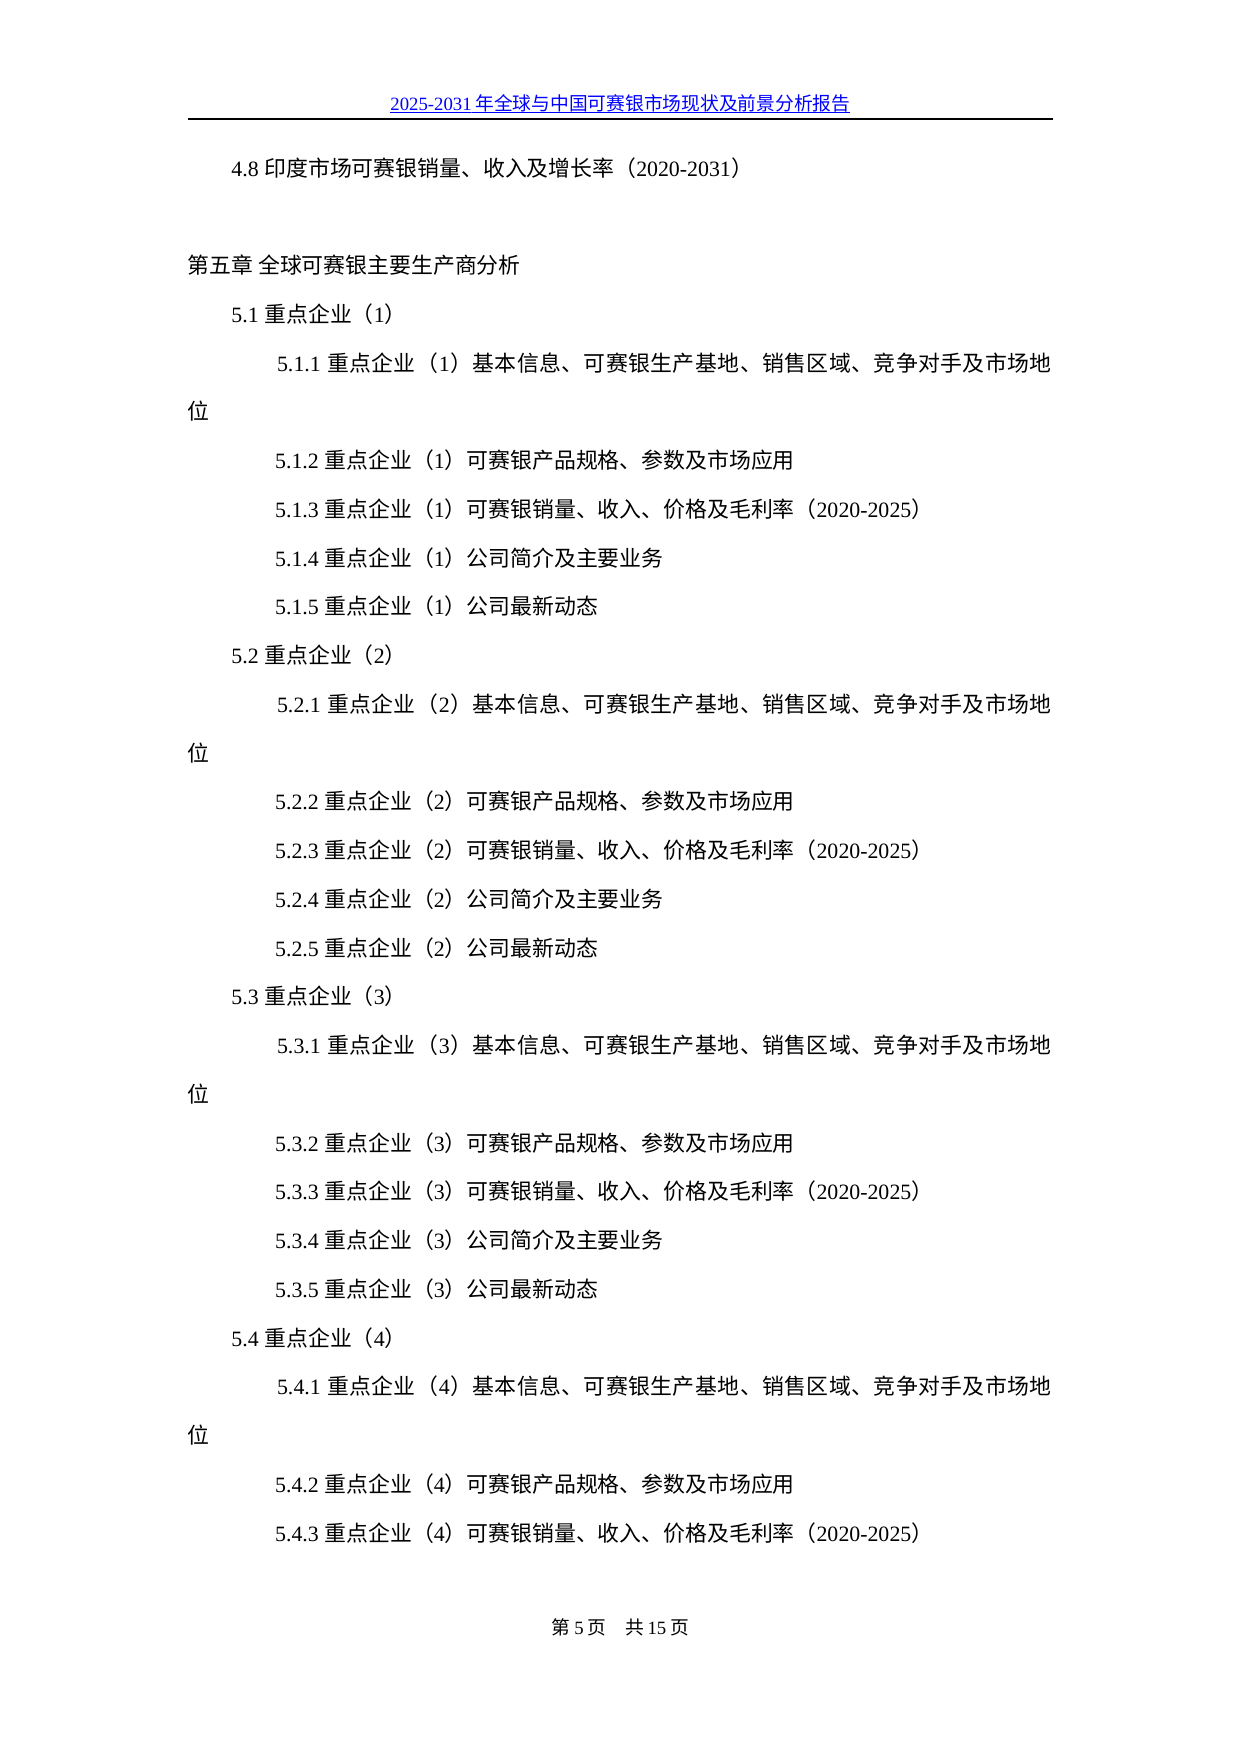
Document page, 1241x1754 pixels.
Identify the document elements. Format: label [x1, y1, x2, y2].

text [187, 150, 1053, 1548]
